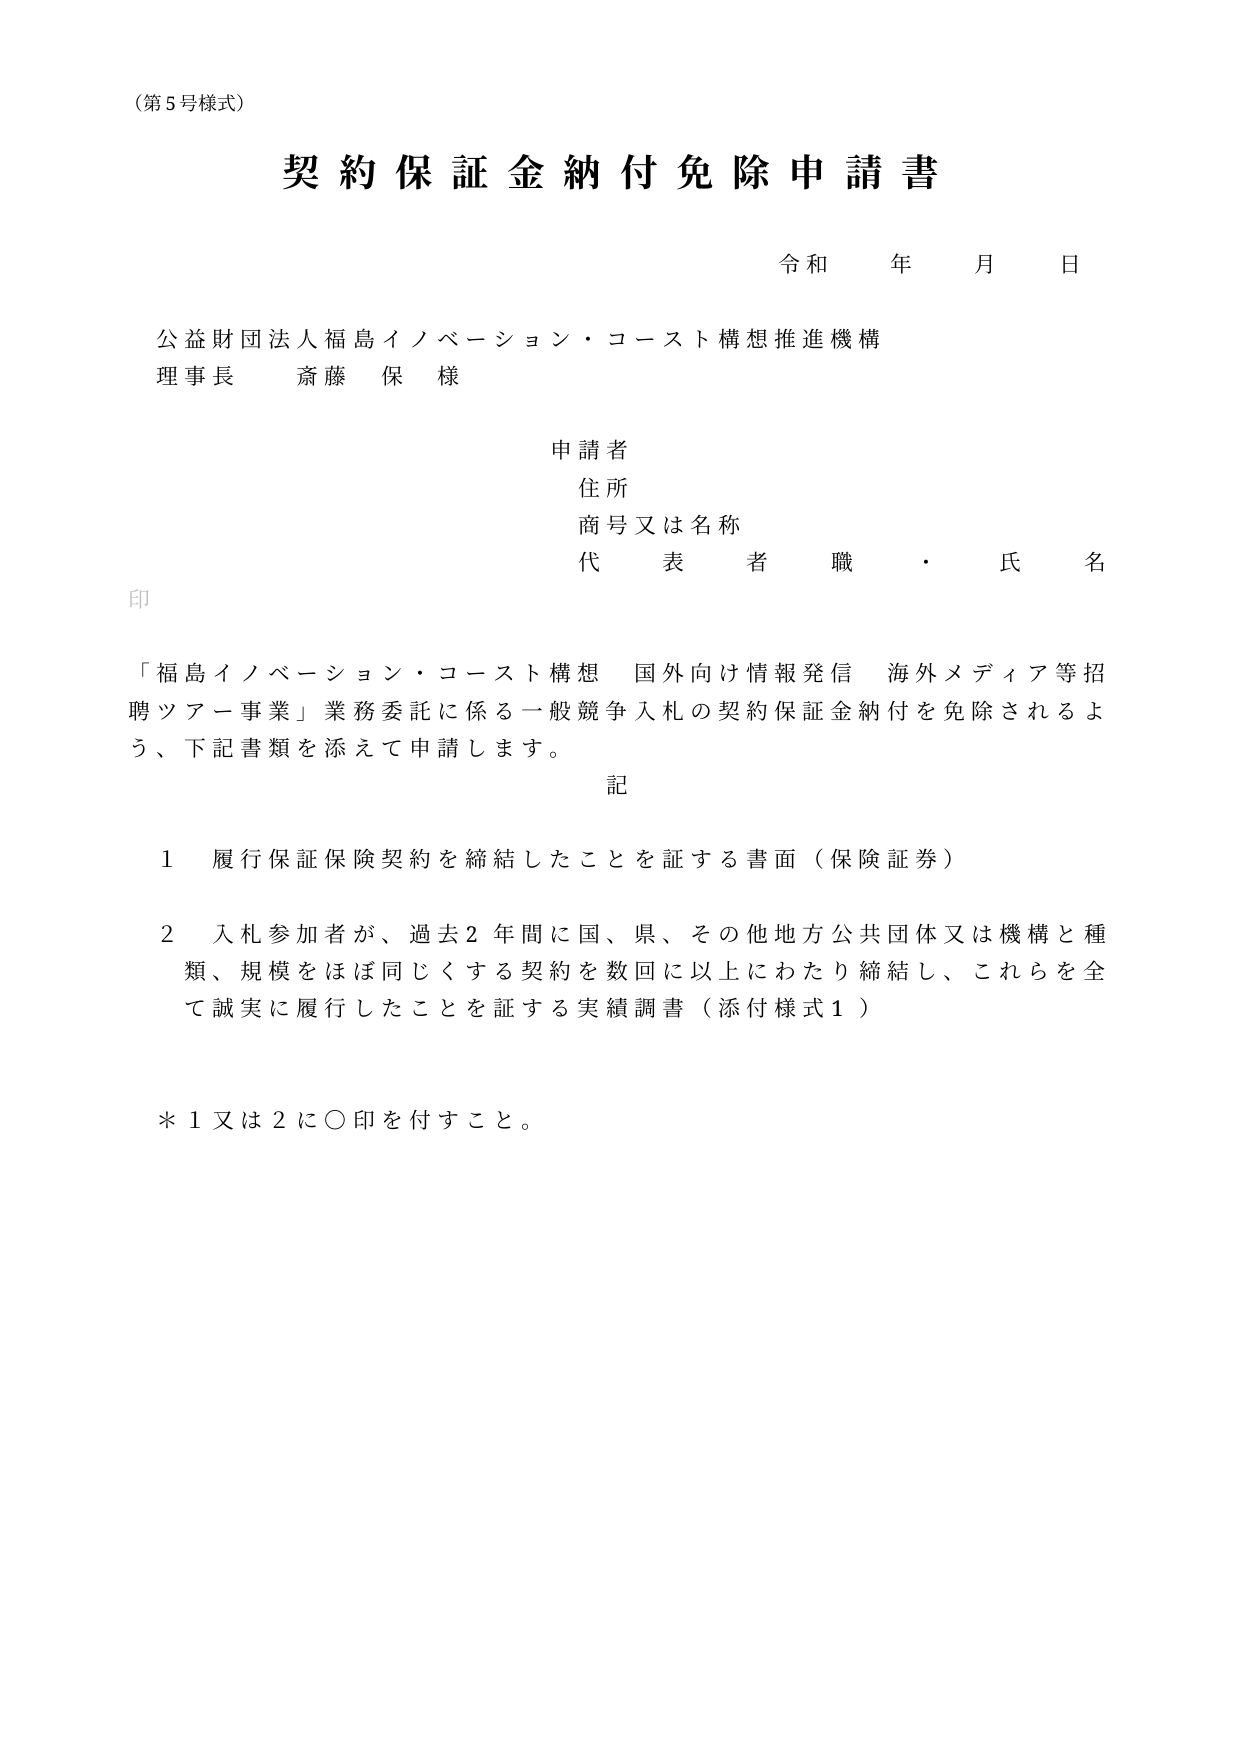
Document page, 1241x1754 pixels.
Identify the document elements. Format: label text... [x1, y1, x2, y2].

text ２ 入札参加者が、過去2年間に国、県、その他地方公共団体又は機構と種類、規模をほぼ同じくする契約を数回に以上にわたり締結し、これらを全て誠実に履行したことを証する実績調書（添付様式1） [128, 914, 1112, 1026]
text 住所 [128, 468, 1112, 505]
text 代表者職・氏名 印 [128, 542, 1112, 617]
text １ 履行保証保険契約を締結したことを証する書面（保険証券） [128, 840, 1112, 877]
text 記 [128, 765, 1112, 803]
text 契約保証金納付免除申請書 [128, 133, 1112, 208]
text ＊１又は２に〇印を付すこと。 [128, 1100, 1112, 1137]
text 令和 年 月 日 [128, 245, 1087, 282]
text 商号又は名称 [128, 505, 1112, 542]
text 公益財団法人福島イノベーション・コースト構想推進機構 [128, 319, 1112, 356]
text 「福島イノベーション・コースト構想 国外向け情報発信 海外メディア等招聘ツアー事業」業務委託に係る一般競争入札の契約保証金納付を免除されるよう、下記書類を添えて申請します。 [128, 654, 1112, 765]
text 申請者 [128, 431, 1112, 468]
text 理事長 斎藤 保 様 [128, 356, 1112, 393]
